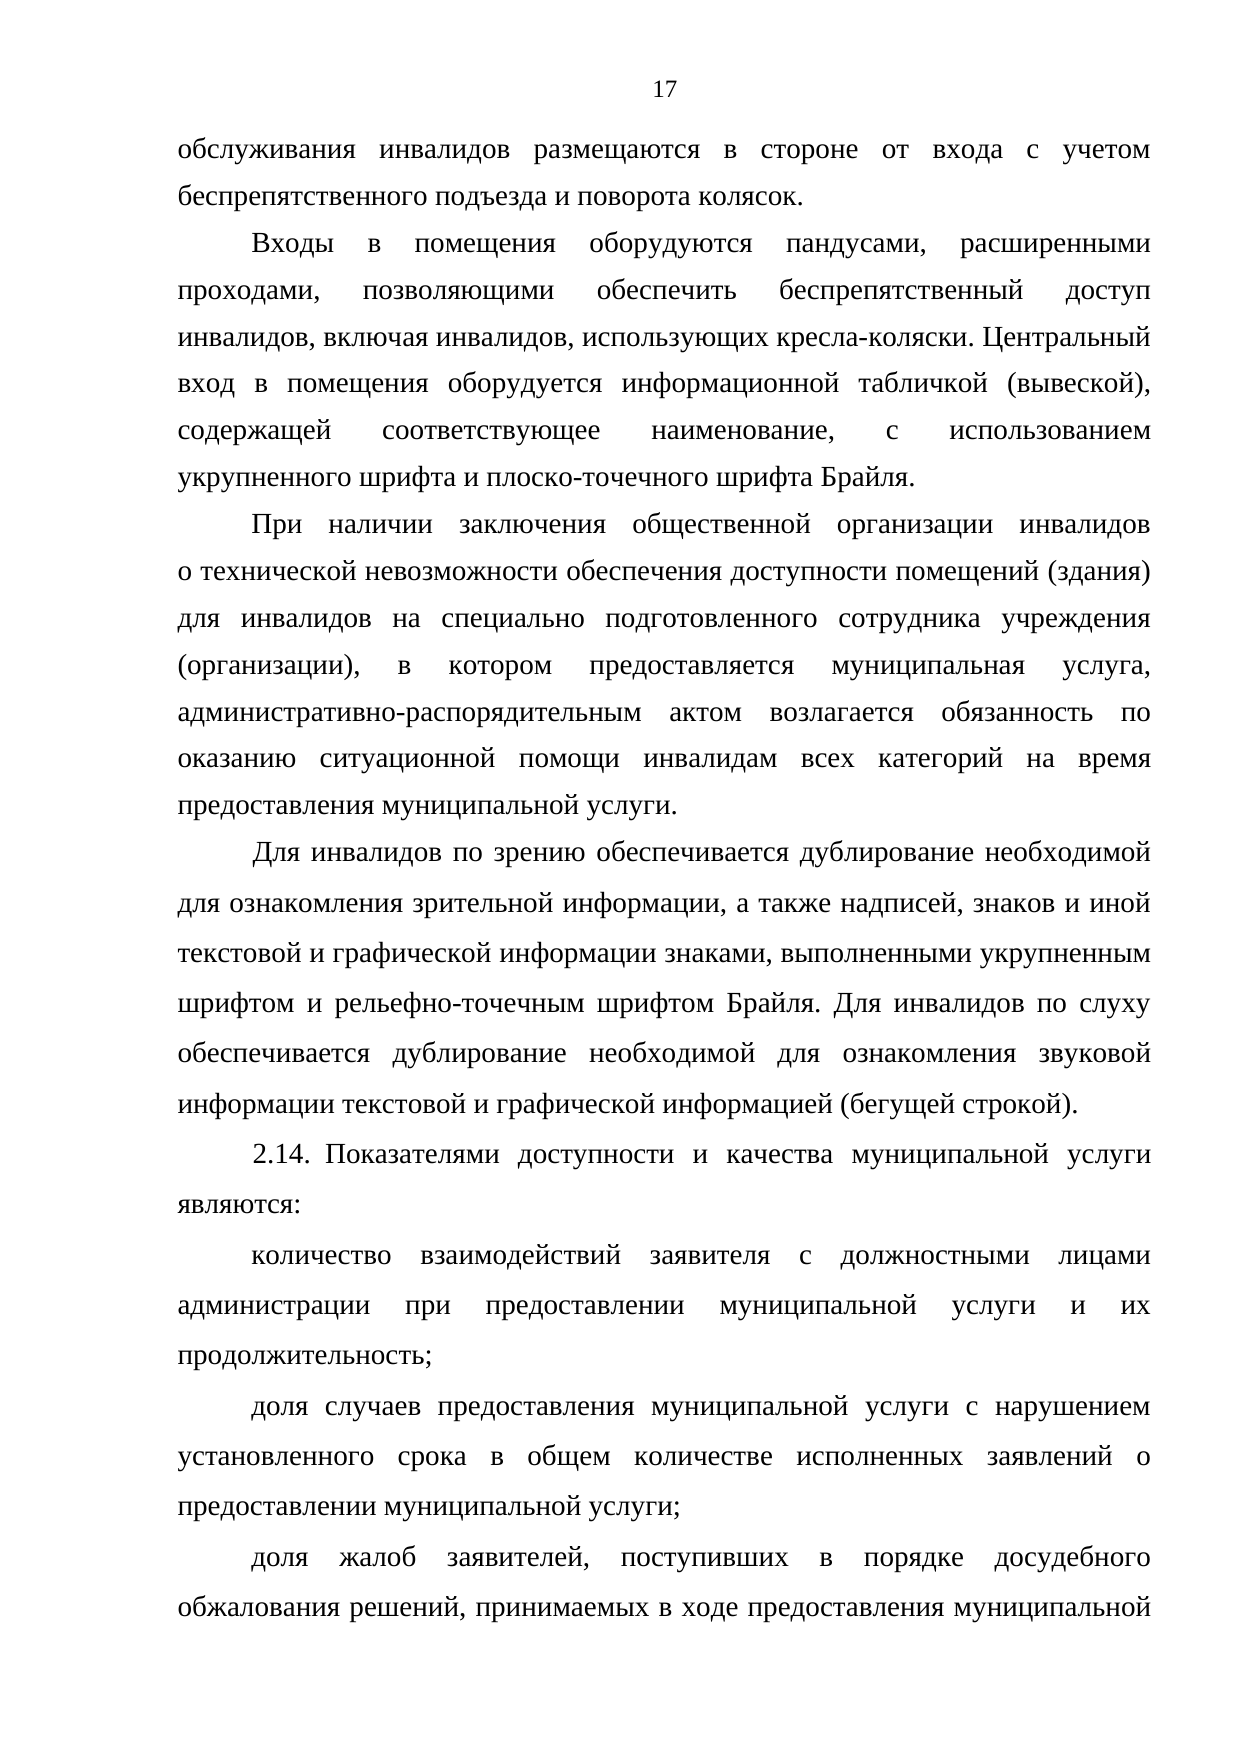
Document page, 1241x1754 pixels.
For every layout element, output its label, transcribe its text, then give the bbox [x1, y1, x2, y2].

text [177, 1539, 1152, 1623]
text доля случаев предоставления муниципальной услуги с нарушением установленного срока в общем количестве исполненных заявлений о предоставлении муниципальной услуги; [177, 1388, 1152, 1522]
text Входы в помещения оборудуются пандусами, расширенными проходами, позволяющими обеспечить беспрепятственный доступ инвалидов, включая инвалидов, использующих кресла-коляски. Центральный вход в помещения оборудуется информационной табличкой (вывеской), содержащей соответствующее наименование, с использованием укрупненного шрифта и плоско-точечного шрифта Брайля. [177, 225, 1152, 493]
text количество взаимодействий заявителя с должностными лицами администрации при предоставлении муниципальной услуги и их продолжительность; [177, 1237, 1152, 1371]
text 2.14. Показателями доступности и качества муниципальной услуги являются: [177, 1136, 1152, 1220]
text Для инвалидов по зрению обеспечивается дублирование необходимой для ознакомления зрительной информации, а также надписей, знаков и иной текстовой и графической информации знаками, выполненными укрупненным шрифтом и рельефно-точечным шрифтом Брайля. Для инвалидов по слуху обеспечивается дублирование необходимой для ознакомления звуковой информации текстовой и графической информацией (бегущей строкой). [177, 834, 1152, 1119]
text При наличии заключения общественной организации инвалидов о технической невозможности обеспечения доступности помещений (здания) для инвалидов на специально подготовленного сотрудника учреждения (организации), в котором предоставляется муниципальная услуга, административно-распорядительным актом возлагается обязанность по оказанию ситуационной помощи инвалидам всех категорий на время предоставления муниципальной услуги. [177, 506, 1152, 821]
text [177, 131, 1152, 212]
